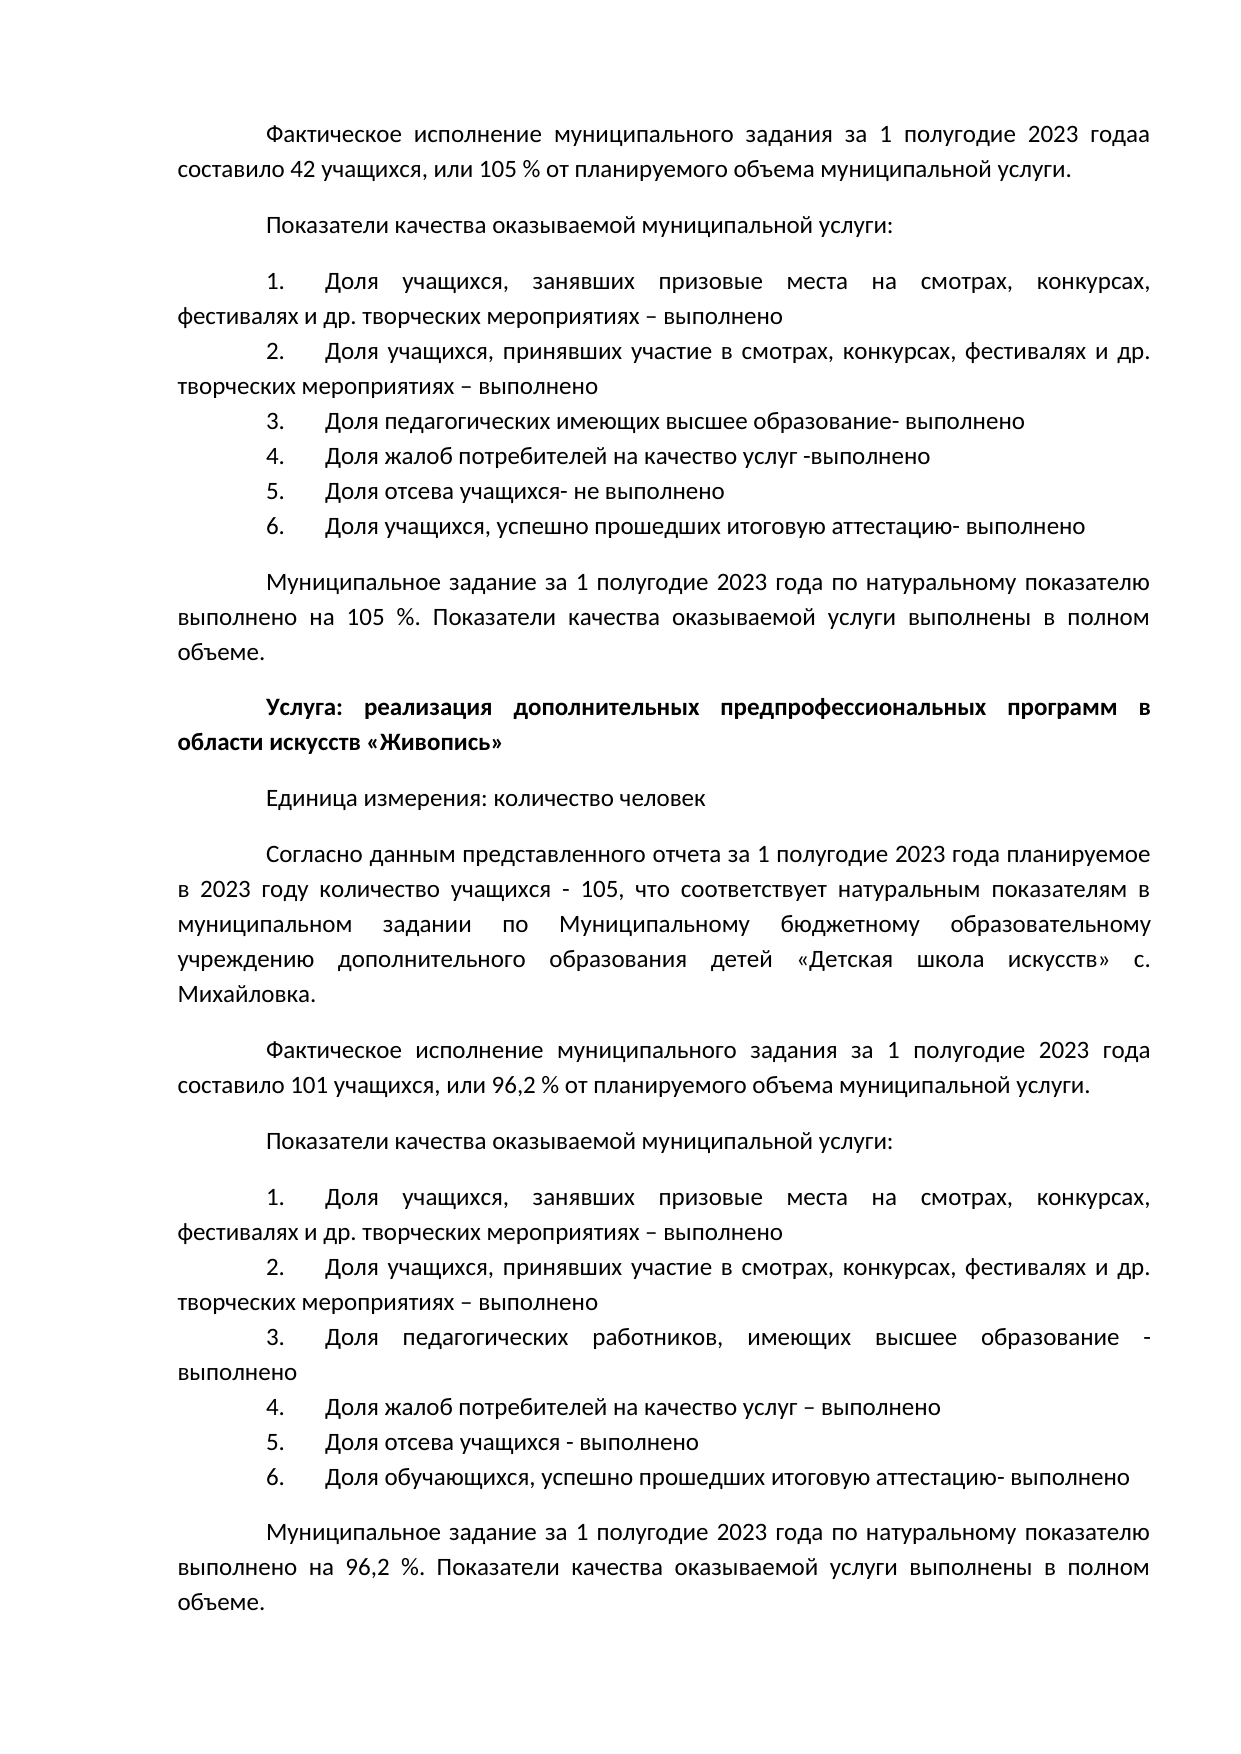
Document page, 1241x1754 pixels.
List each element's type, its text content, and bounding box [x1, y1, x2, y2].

text Единица измерения: количество человек [177, 782, 1152, 813]
text Показатели качества оказываемой муниципальной услуги: [177, 1125, 1152, 1155]
text Фактическое исполнение муниципального задания за 1 полугодие 2023 годаа составило 42 учащихся, или 105 % от планируемого объема муниципальной услуги. [177, 118, 1152, 184]
text Фактическое исполнение муниципального задания за 1 полугодие 2023 года составило 101 учащихся, или 96,2 % от планируемого объема муниципальной услуги. [177, 1034, 1152, 1099]
list Доля учащихся, принявших участие в смотрах, конкурсах, фестивалях и др. творческих мероприятиях – выполнено [177, 335, 1152, 400]
list Доля педагогических имеющих высшее образование- выполнено [177, 405, 1152, 435]
text Согласно данным представленного отчета за 1 полугодие 2023 года планируемое в 2023 году количество учащихся - 105, что соответствует натуральным показателям в муниципальном задании по Муниципальному бюджетному образовательному учреждению дополнительного образования детей «Детская школа искусств» с. Михайловка. [177, 838, 1152, 1009]
list Доля педагогических работников, имеющих высшее образование -выполнено [177, 1321, 1152, 1386]
list Доля учащихся, принявших участие в смотрах, конкурсах, фестивалях и др. творческих мероприятиях – выполнено [177, 1251, 1152, 1316]
text Муниципальное задание за 1 полугодие 2023 года по натуральному показателю выполнено на 96,2 %. Показатели качества оказываемой услуги выполнены в полном объеме. [177, 1516, 1152, 1617]
list Доля отсева учащихся- не выполнено [177, 475, 1152, 505]
list Доля учащихся, успешно прошедших итоговую аттестацию- выполнено [177, 510, 1152, 540]
list Доля отсева учащихся - выполнено [177, 1426, 1152, 1456]
text Муниципальное задание за 1 полугодие 2023 года по натуральному показателю выполнено на 105 %. Показатели качества оказываемой услуги выполнены в полном объеме. [177, 566, 1152, 666]
list Доля учащихся, занявших призовые места на смотрах, конкурсах, фестивалях и др. творческих мероприятиях – выполнено [177, 265, 1152, 330]
text Показатели качества оказываемой муниципальной услуги: [177, 209, 1152, 239]
text Услуга: реализация дополнительных предпрофессиональных программ в области искусств «Живопись» [177, 691, 1152, 757]
list Доля жалоб потребителей на качество услуг – выполнено [177, 1391, 1152, 1421]
list Доля жалоб потребителей на качество услуг -выполнено [177, 440, 1152, 470]
list Доля учащихся, занявших призовые места на смотрах, конкурсах, фестивалях и др. творческих мероприятиях – выполнено [177, 1181, 1152, 1246]
list Доля обучающихся, успешно прошедших итоговую аттестацию- выполнено [177, 1461, 1152, 1491]
